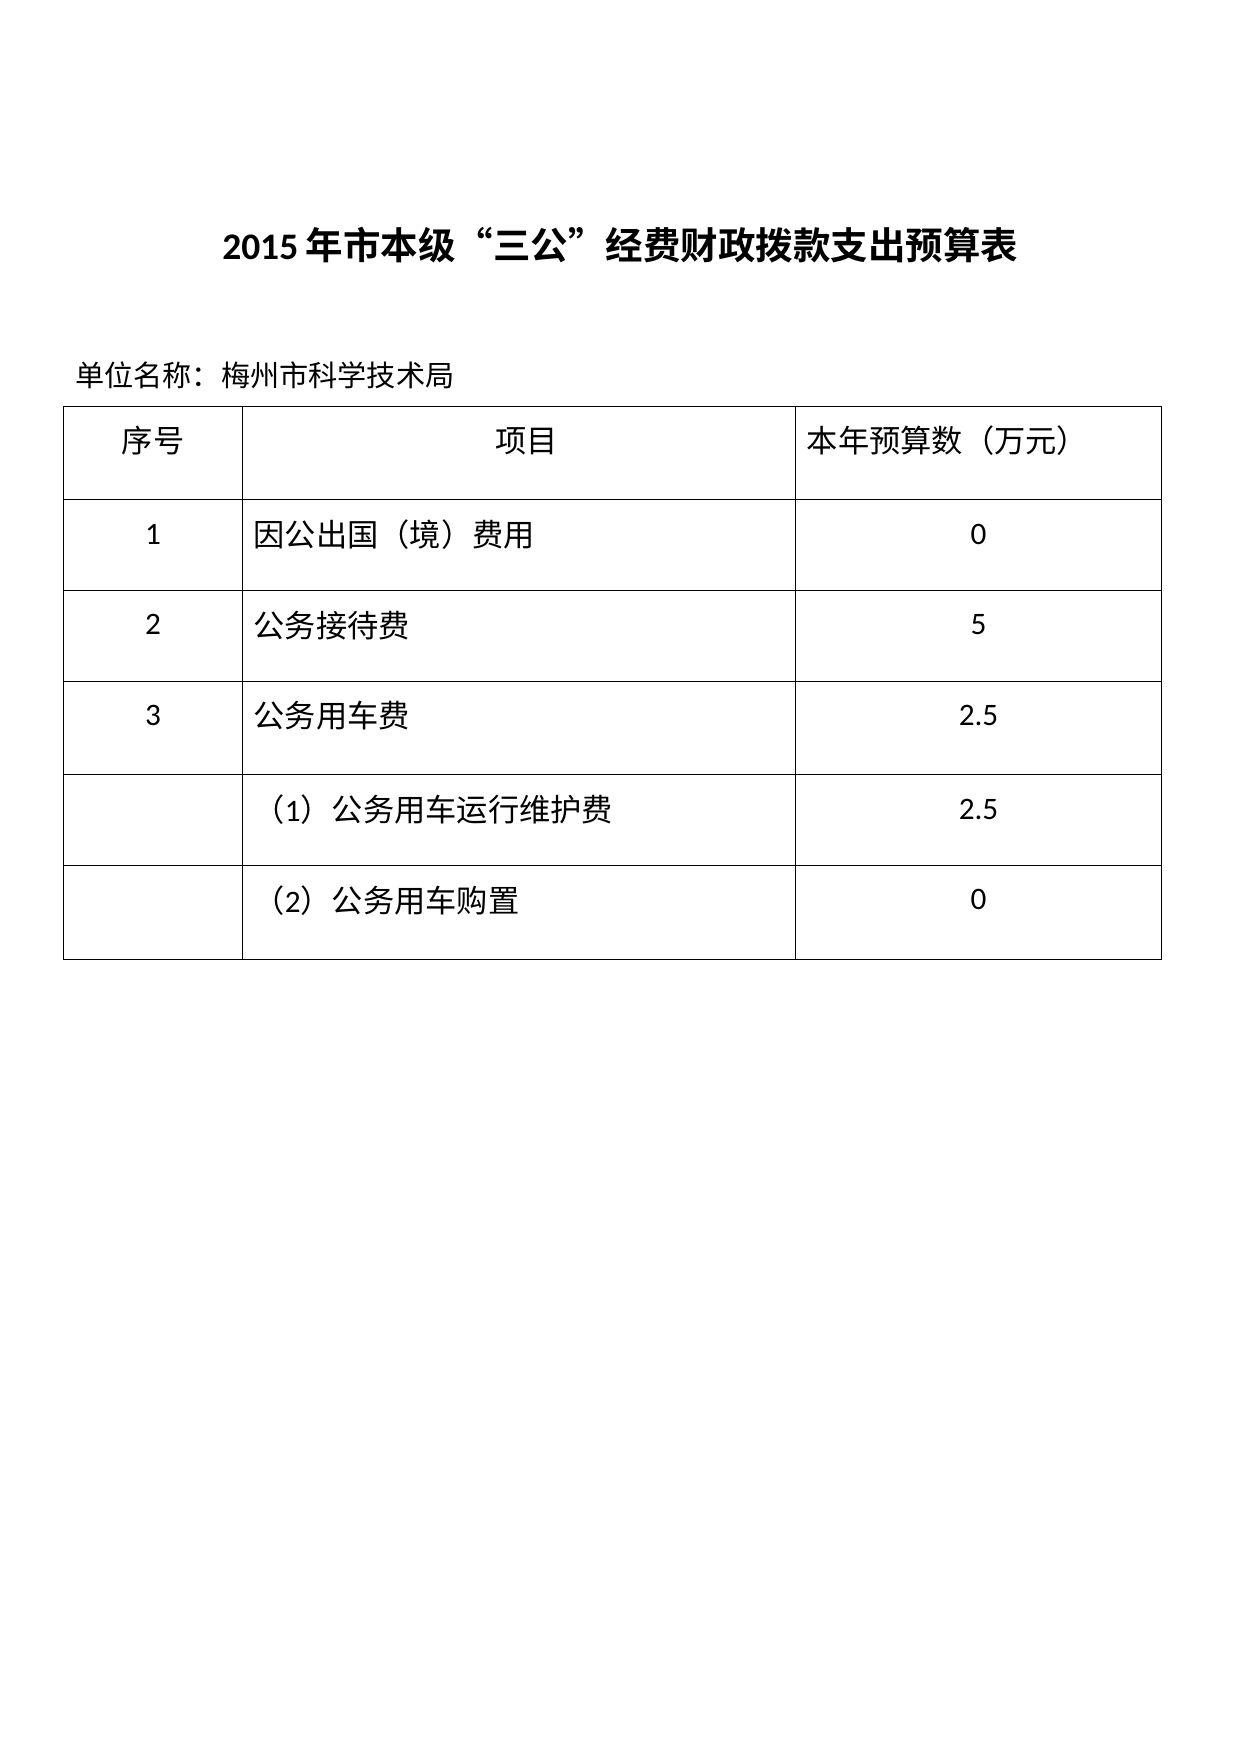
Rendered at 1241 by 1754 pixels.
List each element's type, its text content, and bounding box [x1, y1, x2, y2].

table_cell 2.5 [796, 775, 1161, 865]
table_cell [64, 866, 242, 958]
table_cell 2.5 [796, 682, 1161, 774]
table_cell 0 [796, 866, 1161, 958]
text 单位名称：梅州市科学技术局 [75, 341, 1165, 406]
table_cell 3 [64, 682, 242, 774]
table_cell 1 [64, 500, 242, 590]
table_cell 公务用车费 [243, 682, 795, 774]
table_cell [64, 775, 242, 865]
table_cell 因公出国（境）费用 [243, 500, 795, 590]
text 2015年市本级“三公”经费财政拨款支出预算表 [75, 211, 1165, 276]
table_cell 0 [796, 500, 1161, 590]
table_cell 公务接待费 [243, 591, 795, 681]
table_header 本年预算数（万元） [796, 407, 1161, 499]
table_header 序号 [64, 407, 242, 499]
table_cell （1）公务用车运行维护费 [243, 775, 795, 865]
table_header 项目 [243, 407, 795, 499]
table_cell （2）公务用车购置 [243, 866, 795, 958]
table_cell 2 [64, 591, 242, 681]
table_cell 5 [796, 591, 1161, 681]
